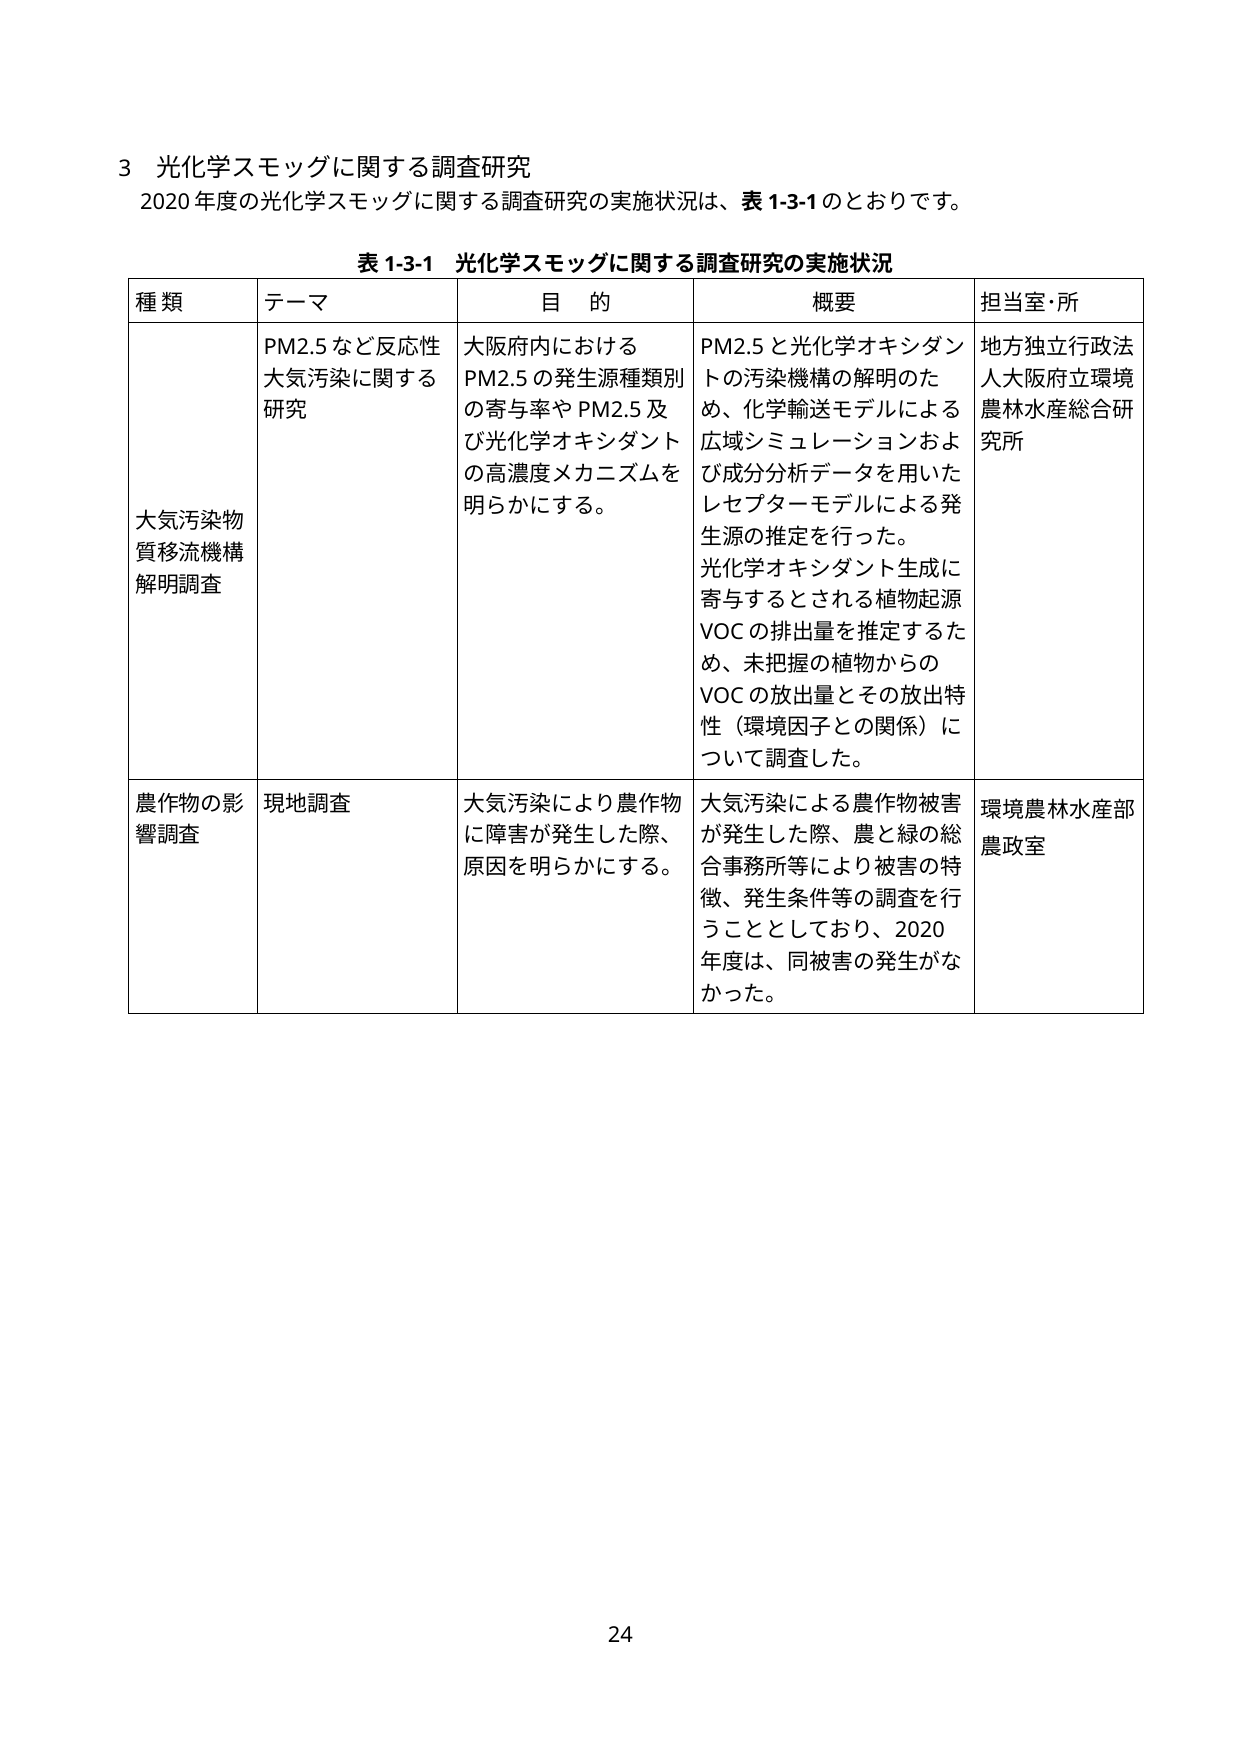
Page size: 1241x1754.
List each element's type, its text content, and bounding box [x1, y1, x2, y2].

text 2020年度の光化学スモッグに関する調査研究の実施状況は、表1-3-1のとおりです。 [118, 184, 1122, 216]
table_cell 環境農林水産部 農政室 [975, 780, 1143, 1013]
table_cell PM2.5など反応性大気汚染に関する研究 [258, 323, 457, 779]
table_cell 大気汚染物質移流機構解明調査 [129, 323, 257, 779]
table_cell 現地調査 [258, 780, 457, 1013]
table_cell 農作物の影響調査 [129, 780, 257, 1013]
subtitle 3 光化学スモッグに関する調査研究 [118, 148, 1122, 184]
table_cell PM2.5と光化学オキシダントの汚染機構の解明のため、化学輸送モデルによる広域シミュレーションおよび成分分析データを用いたレセプターモデルによる発生源の推定を行った。 光化学オキシダント生成に寄与するとされる植物起源VOCの排出量を推定するため、未把握の植物からのVOCの放出量とその放出特性（環境因子との関係）について調査した。 [694, 323, 974, 779]
table_header 概要 [694, 279, 974, 322]
table_cell 大気汚染による農作物被害が発生した際、農と緑の総合事務所等により被害の特徴、発生条件等の調査を行うこととしており、2020年度は、同被害の発生がなかった。 [694, 780, 974, 1013]
subtitle 表1-3-1 光化学スモッグに関する調査研究の実施状況 [118, 246, 1122, 277]
table_header 担当室･所 [975, 279, 1143, 322]
table_header 目 的 [458, 279, 693, 322]
table_cell 大気汚染により農作物に障害が発生した際、原因を明らかにする。 [458, 780, 693, 1013]
table_header テーマ [258, 279, 457, 322]
table_cell 大阪府内におけるPM2.5の発生源種類別の寄与率やPM2.5及び光化学オキシダントの高濃度メカニズムを明らかにする。 [458, 323, 693, 779]
table_header 種 類 [129, 279, 257, 322]
table_cell 地方独立行政法人大阪府立環境農林水産総合研究所 [975, 323, 1143, 779]
